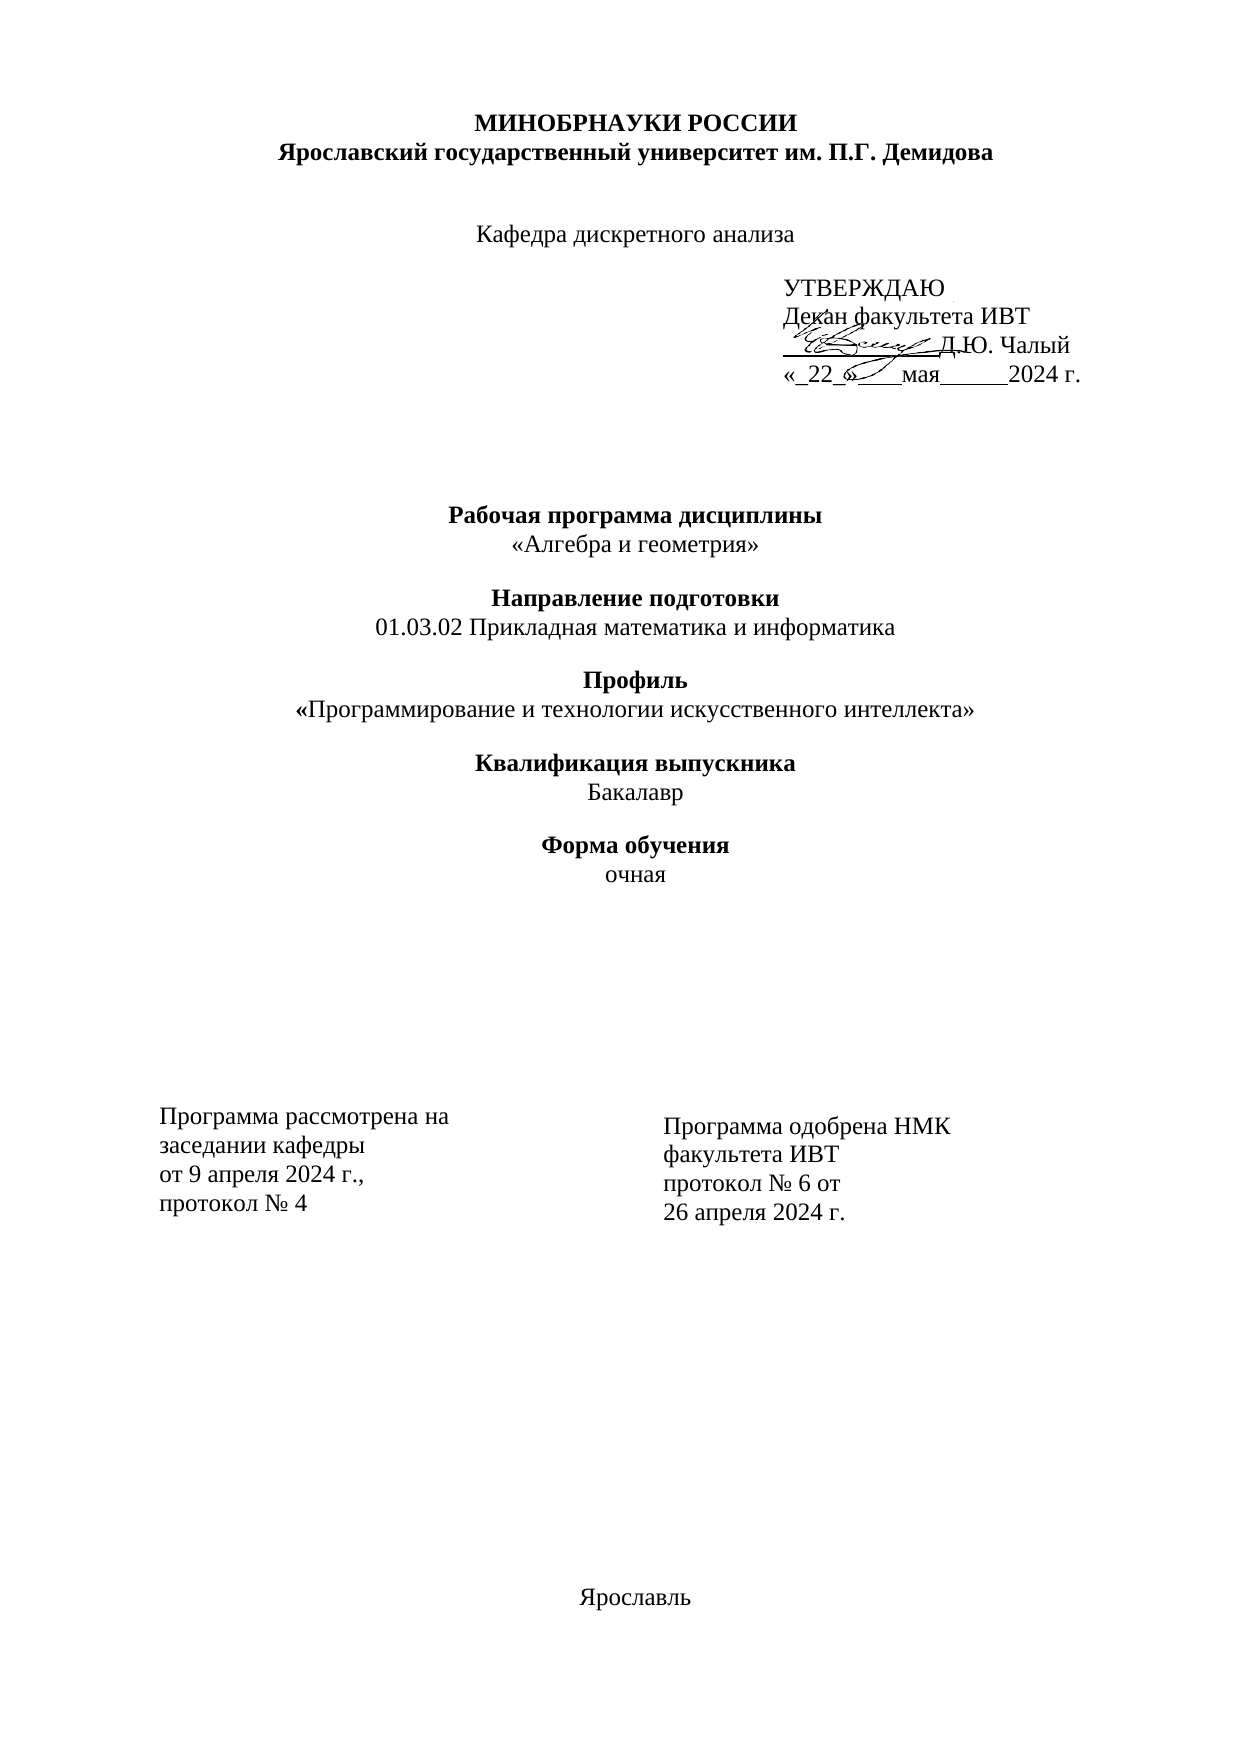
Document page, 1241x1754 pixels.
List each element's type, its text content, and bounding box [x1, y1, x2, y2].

text протокол № 4 [159, 1188, 496, 1216]
text Декан факультета ИВТ [975, 301, 1136, 330]
text Кафедра дискретного анализа [262, 219, 1008, 248]
subtitle Форма обучения [196, 831, 1074, 859]
text МИНОБРНАУКИ РОССИИ [135, 108, 1136, 137]
text «Алгебра и геометрия» [196, 529, 1074, 558]
text 01.03.02 Прикладная математика и информатика [375, 612, 1136, 640]
text «_22_» мая 2024 г. [783, 359, 1136, 388]
text Ярославский государственный университет им. П.Г. Демидова [135, 137, 1136, 166]
picture [793, 301, 975, 380]
subtitle Квалификация выпускника [196, 748, 1074, 777]
text Д.Ю. Чалый [975, 330, 1136, 359]
subtitle Направление подготовки [491, 583, 1136, 612]
subtitle Профиль [196, 665, 1074, 694]
text Программа рассмотрена на заседании кафедры [159, 1101, 493, 1159]
text УТВЕРЖДАЮ [783, 273, 1136, 301]
text протокол № 6 от 26 апреля 2024 г. [663, 1168, 858, 1226]
text «Программирование и технологии искусственного интеллекта» [196, 694, 1074, 723]
text Бакалавр [196, 777, 1074, 806]
text от 9 апреля 2024 г., [159, 1159, 496, 1188]
text Программа одобрена НМК факультета ИВТ [663, 1111, 1021, 1168]
text очная [196, 859, 1074, 888]
subtitle Рабочая программа дисциплины [196, 500, 1074, 529]
